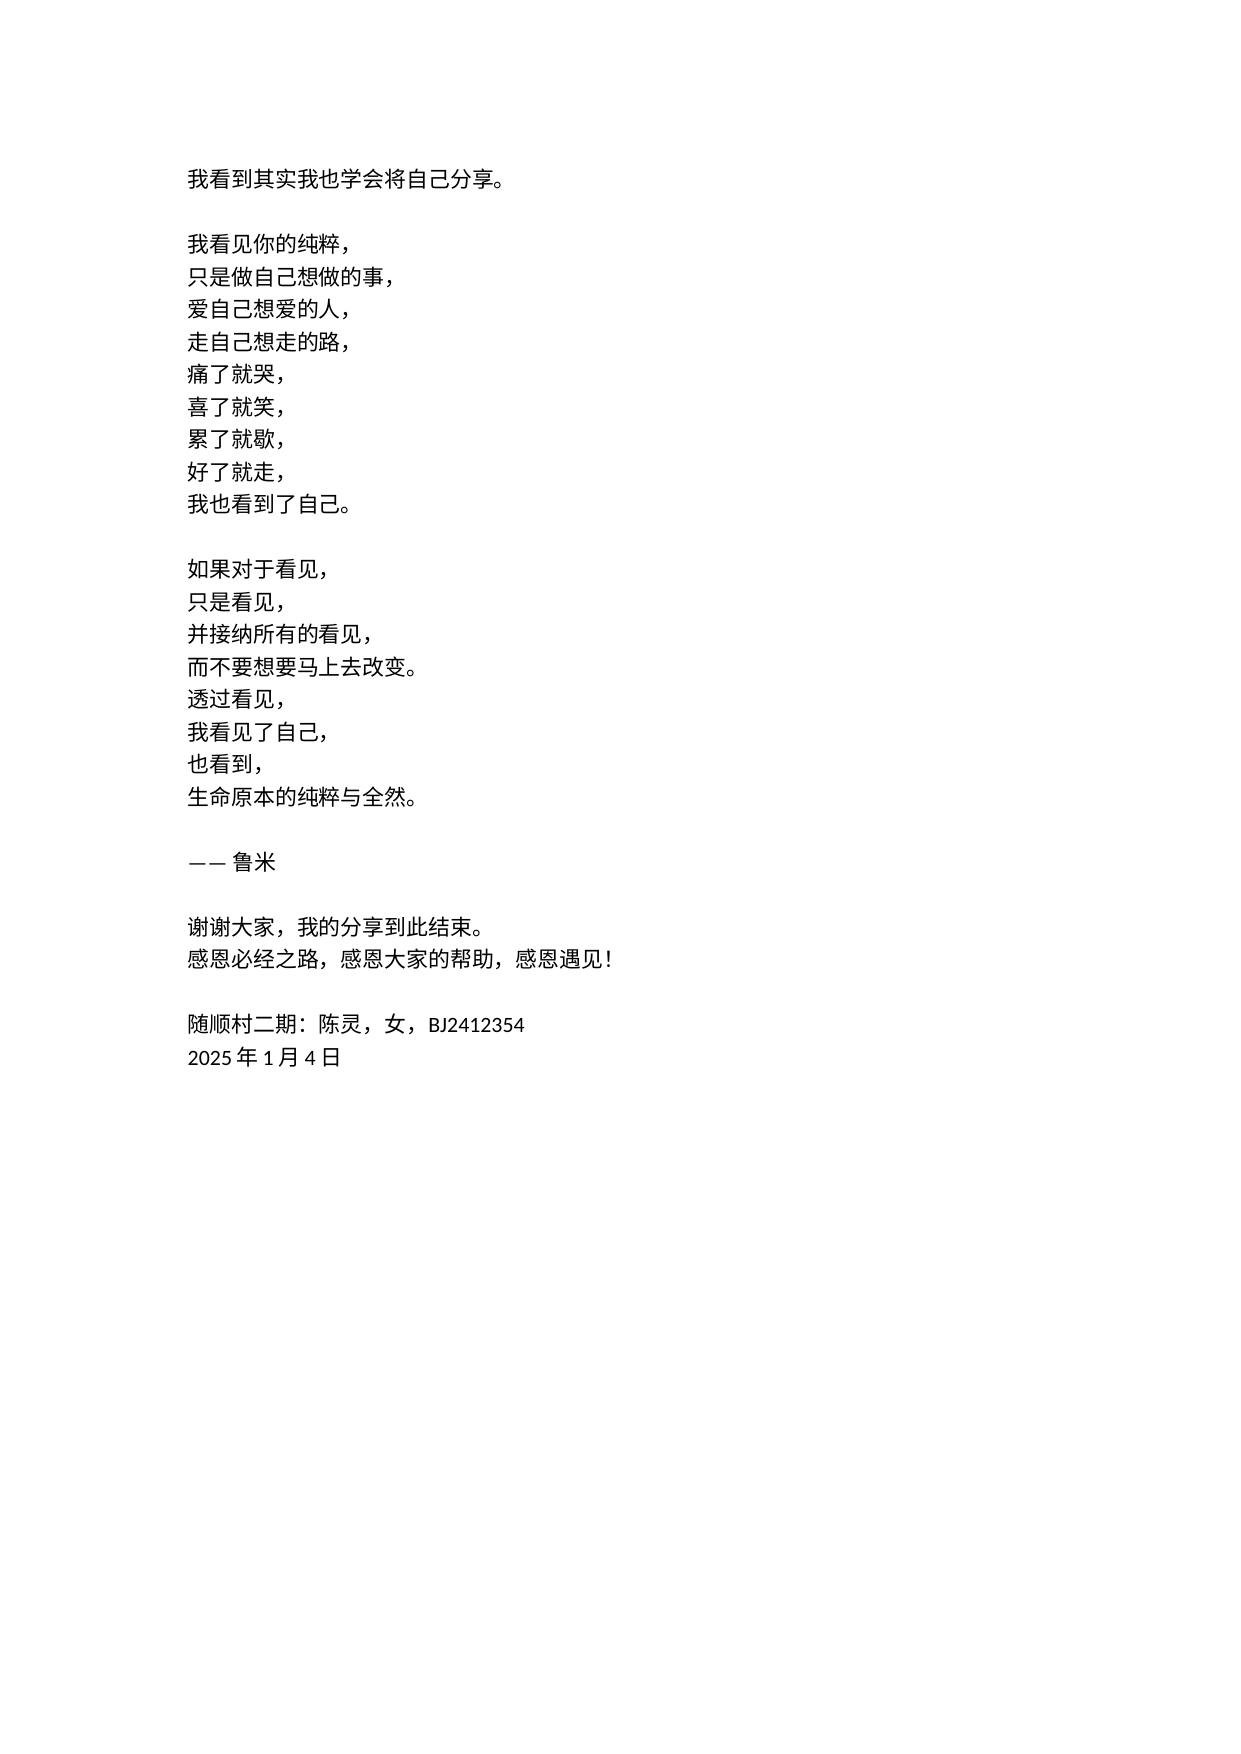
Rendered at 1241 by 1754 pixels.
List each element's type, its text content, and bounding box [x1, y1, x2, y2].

text 痛了就哭， [187, 357, 1053, 389]
text 我看见了自己， [187, 714, 1053, 747]
text 谢谢大家，我的分享到此结束。 [187, 909, 1053, 942]
text 只是看见， [187, 584, 1053, 617]
text 并接纳所有的看见， [187, 617, 1053, 649]
text 累了就歇， [187, 422, 1053, 454]
text 只是做自己想做的事， [187, 259, 1053, 292]
text 而不要想要马上去改变。 [187, 649, 1053, 682]
text 也看到， [187, 747, 1053, 779]
text 我也看到了自己。 [187, 487, 1053, 519]
text 爱自己想爱的人， [187, 292, 1053, 324]
text 如果对于看见， [187, 552, 1053, 584]
text 喜了就笑， [187, 389, 1053, 422]
text 生命原本的纯粹与全然。 [187, 779, 1053, 812]
text —— 鲁米 [187, 844, 1053, 877]
text 透过看见， [187, 682, 1053, 714]
text 2025年1月4日 [187, 1039, 1053, 1072]
text 随顺村二期：陈灵，女，BJ2412354 [187, 1007, 1053, 1039]
text 好了就走， [187, 454, 1053, 487]
text 感恩必经之路，感恩大家的帮助，感恩遇见！ [187, 942, 1053, 974]
text 我看见你的纯粹， [187, 227, 1053, 259]
text 走自己想走的路， [187, 324, 1053, 357]
text 我看到其实我也学会将自己分享。 [187, 162, 1053, 194]
